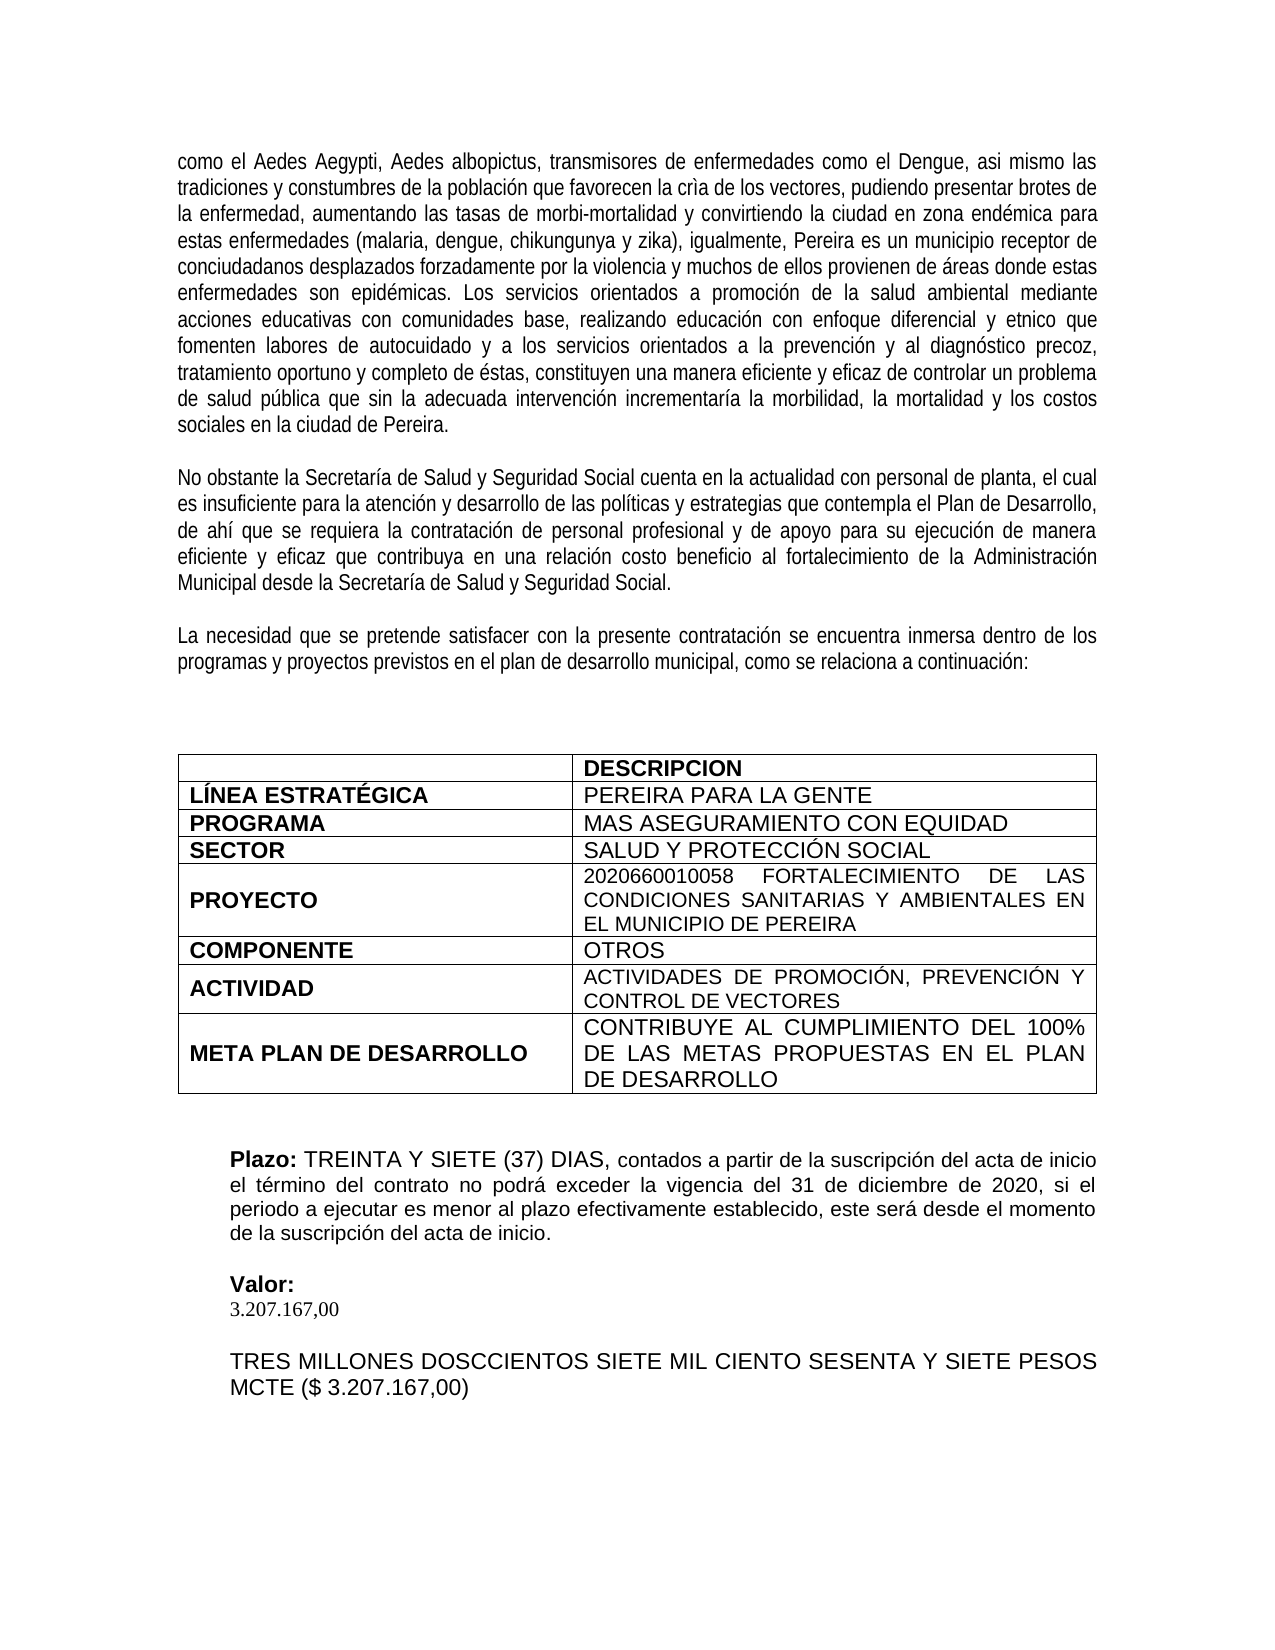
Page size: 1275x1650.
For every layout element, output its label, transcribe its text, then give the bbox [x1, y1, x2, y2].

table_cell PROYECTO [179, 864, 572, 936]
table_cell 2020660010058 FORTALECIMIENTO DE LAS CONDICIONES SANITARIAS Y AMBIENTALES EN EL MUNICIPIO DE PEREIRA [573, 864, 1096, 936]
list Valor: [229, 1271, 1098, 1297]
table_cell ACTIVIDADES DE PROMOCIÓN, PREVENCIÓN Y CONTROL DE VECTORES [573, 965, 1096, 1013]
table_cell COMPONENTE [179, 937, 572, 964]
table_cell MAS ASEGURAMIENTO CON EQUIDAD [573, 810, 1096, 836]
table_cell SECTOR [179, 837, 572, 863]
table_cell PEREIRA PARA LA GENTE [573, 782, 1096, 808]
text No obstante la Secretaría de Salud y Seguridad Social cuenta en la actualidad con personal de planta, el cual es insuficiente para la atención y desarrollo de las políticas y estrategias que contempla el Plan de Desarrollo, de ahí que se requiera la contratación de personal profesional y de apoyo para su ejecución de manera eficiente y eficaz que contribuya en una relación costo beneficio al fortalecimiento de la Administración Municipal desde la Secretaría de Salud y Seguridad Social. [177, 464, 1098, 596]
text La necesidad que se pretende satisfacer con la presente contratación se encuentra inmersa dentro de los programas y proyectos previstos en el plan de desarrollo municipal, como se relaciona a continuación: [177, 622, 1098, 675]
list 3.207.167,00 [229, 1297, 1098, 1321]
table_cell LÍNEA ESTRATÉGICA [179, 782, 572, 808]
table_cell ACTIVIDAD [179, 965, 572, 1013]
table_cell OTROS [573, 937, 1096, 964]
list TRES MILLONES DOSCCIENTOS SIETE MIL CIENTO SESENTA Y SIETE PESOS MCTE ($ 3.207.167,00) [229, 1348, 1098, 1401]
table_cell META PLAN DE DESARROLLO [179, 1014, 572, 1093]
table_cell CONTRIBUYE AL CUMPLIMIENTO DEL 100% DE LAS METAS PROPUESTAS EN EL PLAN DE DESARROLLO [573, 1014, 1096, 1093]
table_cell PROGRAMA [179, 810, 572, 836]
list Plazo: TREINTA Y SIETE (37) DIAS, contados a partir de la suscripción del acta de inicio el término del contrato no podrá exceder la vigencia del 31 de diciembre de 2020, si el periodo a ejecutar es menor al plazo efectivamente establecido, este será desde el momento de la suscripción del acta de inicio. [229, 1146, 1098, 1245]
table_header DESCRIPCION [573, 755, 1096, 781]
table_header [179, 755, 572, 781]
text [177, 148, 1098, 437]
table_cell SALUD Y PROTECCIÓN SOCIAL [573, 837, 1096, 863]
